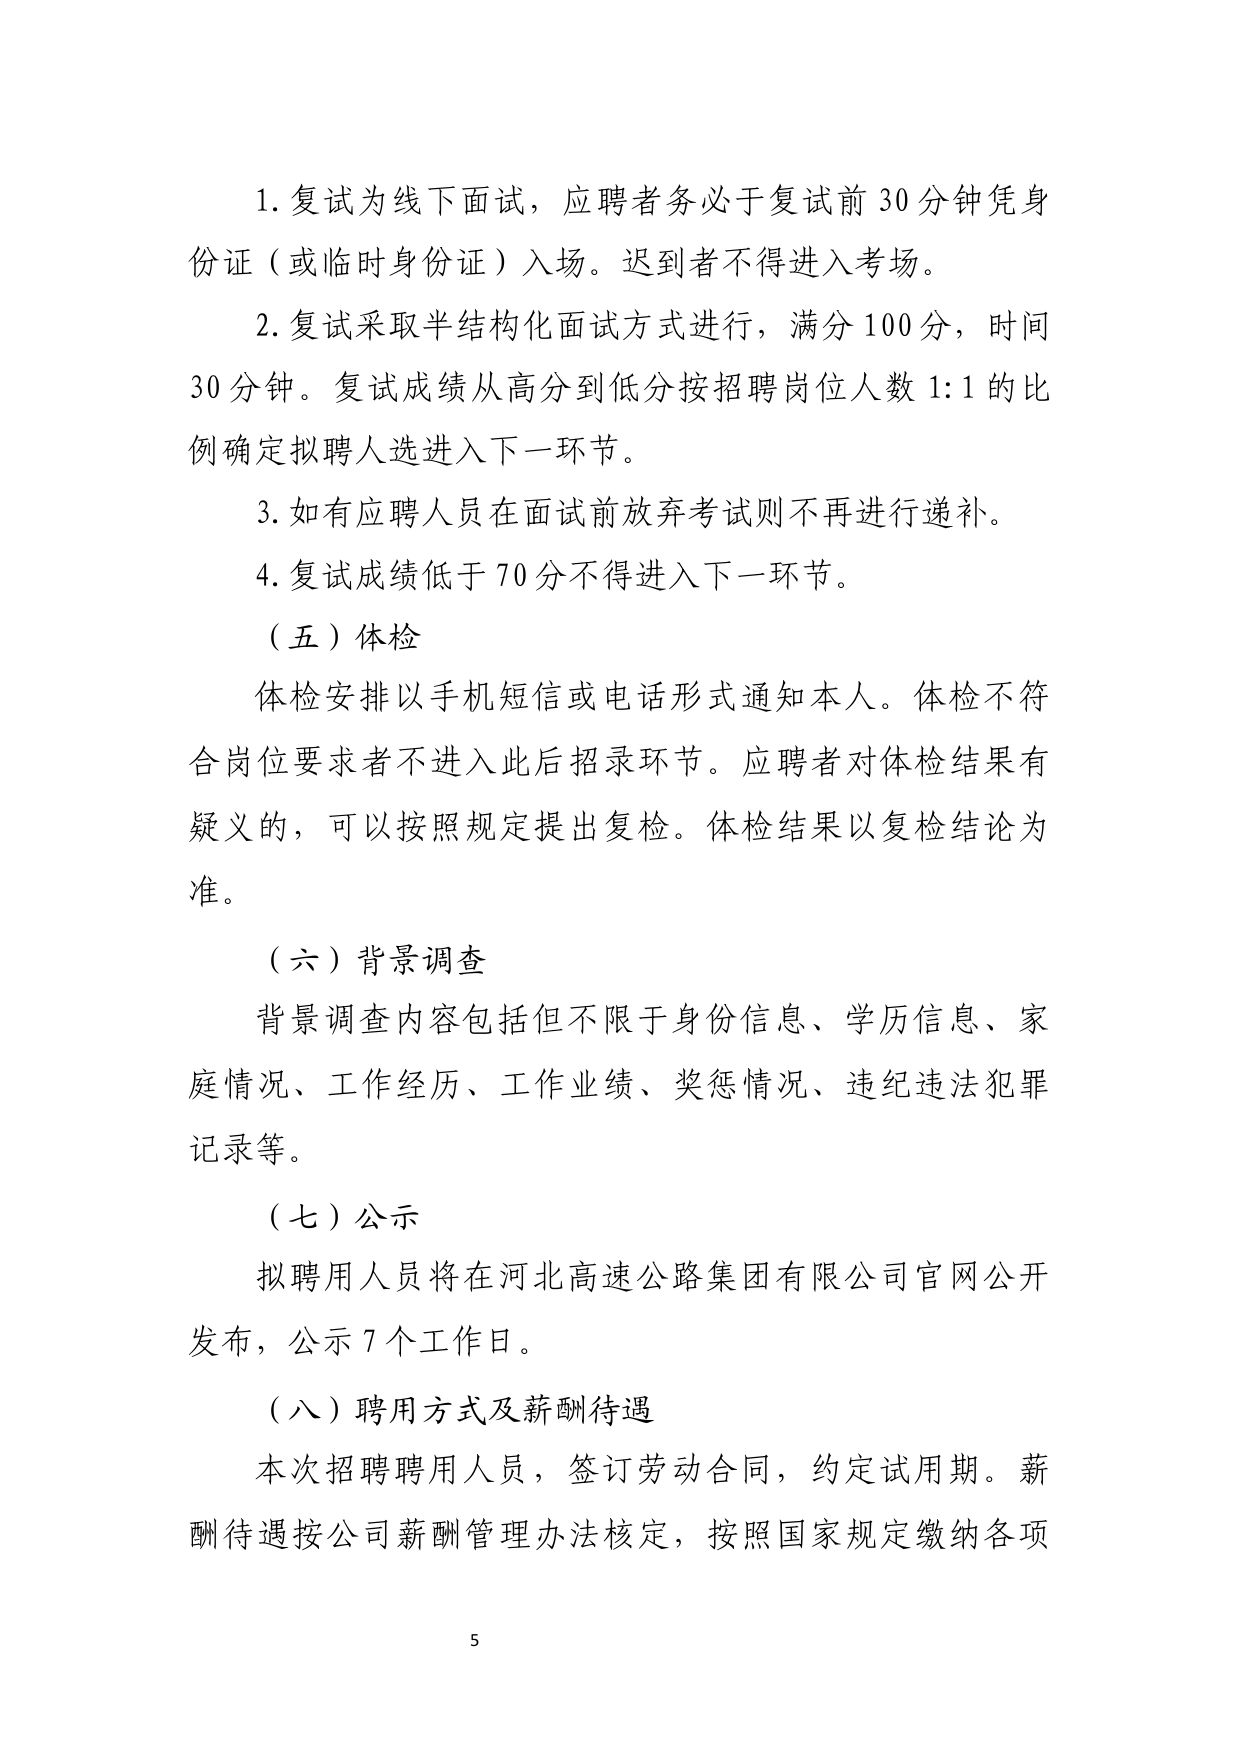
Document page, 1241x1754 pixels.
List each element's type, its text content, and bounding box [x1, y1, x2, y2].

text （六）背景调查 [187, 922, 1053, 984]
text （八）聘用方式及薪酬待遇 [187, 1372, 1053, 1434]
text 背景调查内容包括但不限于身份信息、学历信息、家庭情况、工作经历、工作业绩、奖惩情况、违纪违法犯罪记录等。 [187, 984, 1053, 1179]
text （五）体检 [187, 599, 1053, 662]
text 2.复试采取半结构化面试方式进行，满分100分，时间30分钟。复试成绩从高分到低分按招聘岗位人数1:1的比例确定拟聘人选进入下一环节。 [187, 287, 1053, 474]
text 拟聘用人员将在河北高速公路集团有限公司官网公开发布，公示7个工作日。 [187, 1242, 1053, 1372]
text 体检安排以手机短信或电话形式通知本人。体检不符合岗位要求者不进入此后招录环节。应聘者对体检结果有疑义的，可以按照规定提出复检。体检结果以复检结论为准。 [187, 662, 1053, 922]
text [187, 1434, 1053, 1564]
text 4.复试成绩低于70分不得进入下一环节。 [187, 537, 1053, 599]
text （七）公示 [187, 1179, 1053, 1242]
text 3.如有应聘人员在面试前放弃考试则不再进行递补。 [187, 474, 1053, 537]
text 1.复试为线下面试，应聘者务必于复试前30分钟凭身份证（或临时身份证）入场。迟到者不得进入考场。 [187, 162, 1053, 287]
